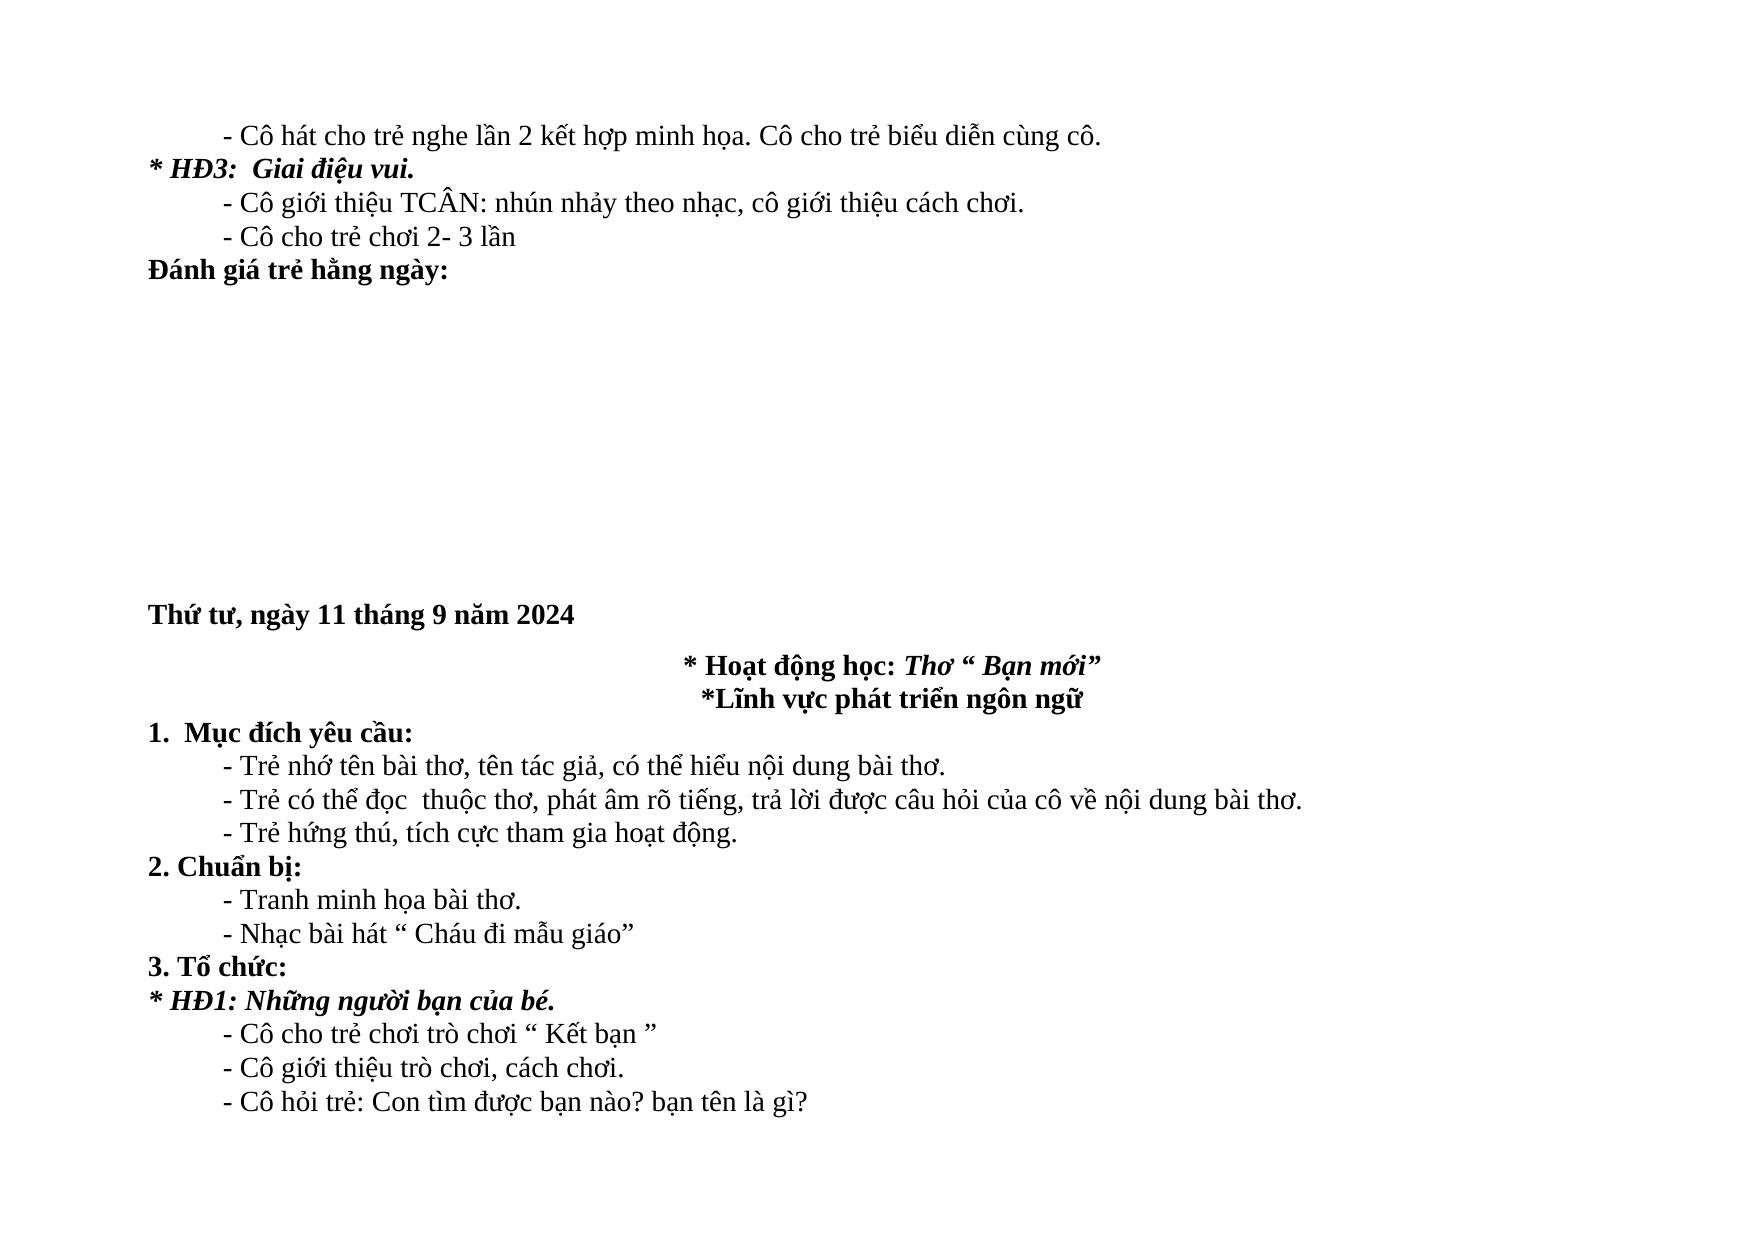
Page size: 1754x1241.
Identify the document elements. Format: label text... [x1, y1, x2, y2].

text - Cô hát cho trẻ nghe lần 2 kết hợp minh họa. Cô cho trẻ biểu diễn cùng cô. [148, 118, 1636, 152]
text - Tranh minh họa bài thơ. [148, 882, 1636, 916]
text * HĐ1: Những người bạn của bé. [148, 983, 1636, 1017]
text - Cô giới thiệu trò chơi, cách chơi. [148, 1050, 1636, 1084]
text - Cô hỏi trẻ: Con tìm được bạn nào? bạn tên là gì? [148, 1084, 1636, 1117]
list Đánh giá trẻ hằng ngày: [148, 252, 1636, 286]
text * HĐ3: Giai điệu vui. [148, 152, 1636, 185]
text - Nhạc bài hát “ Cháu đi mẫu giáo” [148, 916, 1636, 949]
text - Trẻ có thể đọc thuộc thơ, phát âm rõ tiếng, trả lời được câu hỏi của cô về nội dung bài thơ. [148, 782, 1636, 815]
text 2. Chuẩn bị: [148, 849, 1636, 882]
text - Cô cho trẻ chơi 2- 3 lần [148, 219, 1636, 252]
text - Cô cho trẻ chơi trò chơi “ Kết bạn ” [148, 1017, 1636, 1050]
text Thứ tư, ngày 11 tháng 9 năm 2024 [148, 597, 1636, 631]
text - Trẻ hứng thú, tích cực tham gia hoạt động. [148, 815, 1636, 849]
text - Cô giới thiệu TCÂN: nhún nhảy theo nhạc, cô giới thiệu cách chơi. [148, 185, 1636, 219]
text - Trẻ nhớ tên bài thơ, tên tác giả, có thể hiểu nội dung bài thơ. [148, 748, 1636, 782]
text * Hoạt động học: Thơ “ Bạn mới” [148, 648, 1636, 681]
text 3. Tổ chức: [148, 949, 1636, 983]
text *Lĩnh vực phát triển ngôn ngữ [148, 681, 1636, 715]
text 1. Mục đích yêu cầu: [148, 715, 1636, 748]
